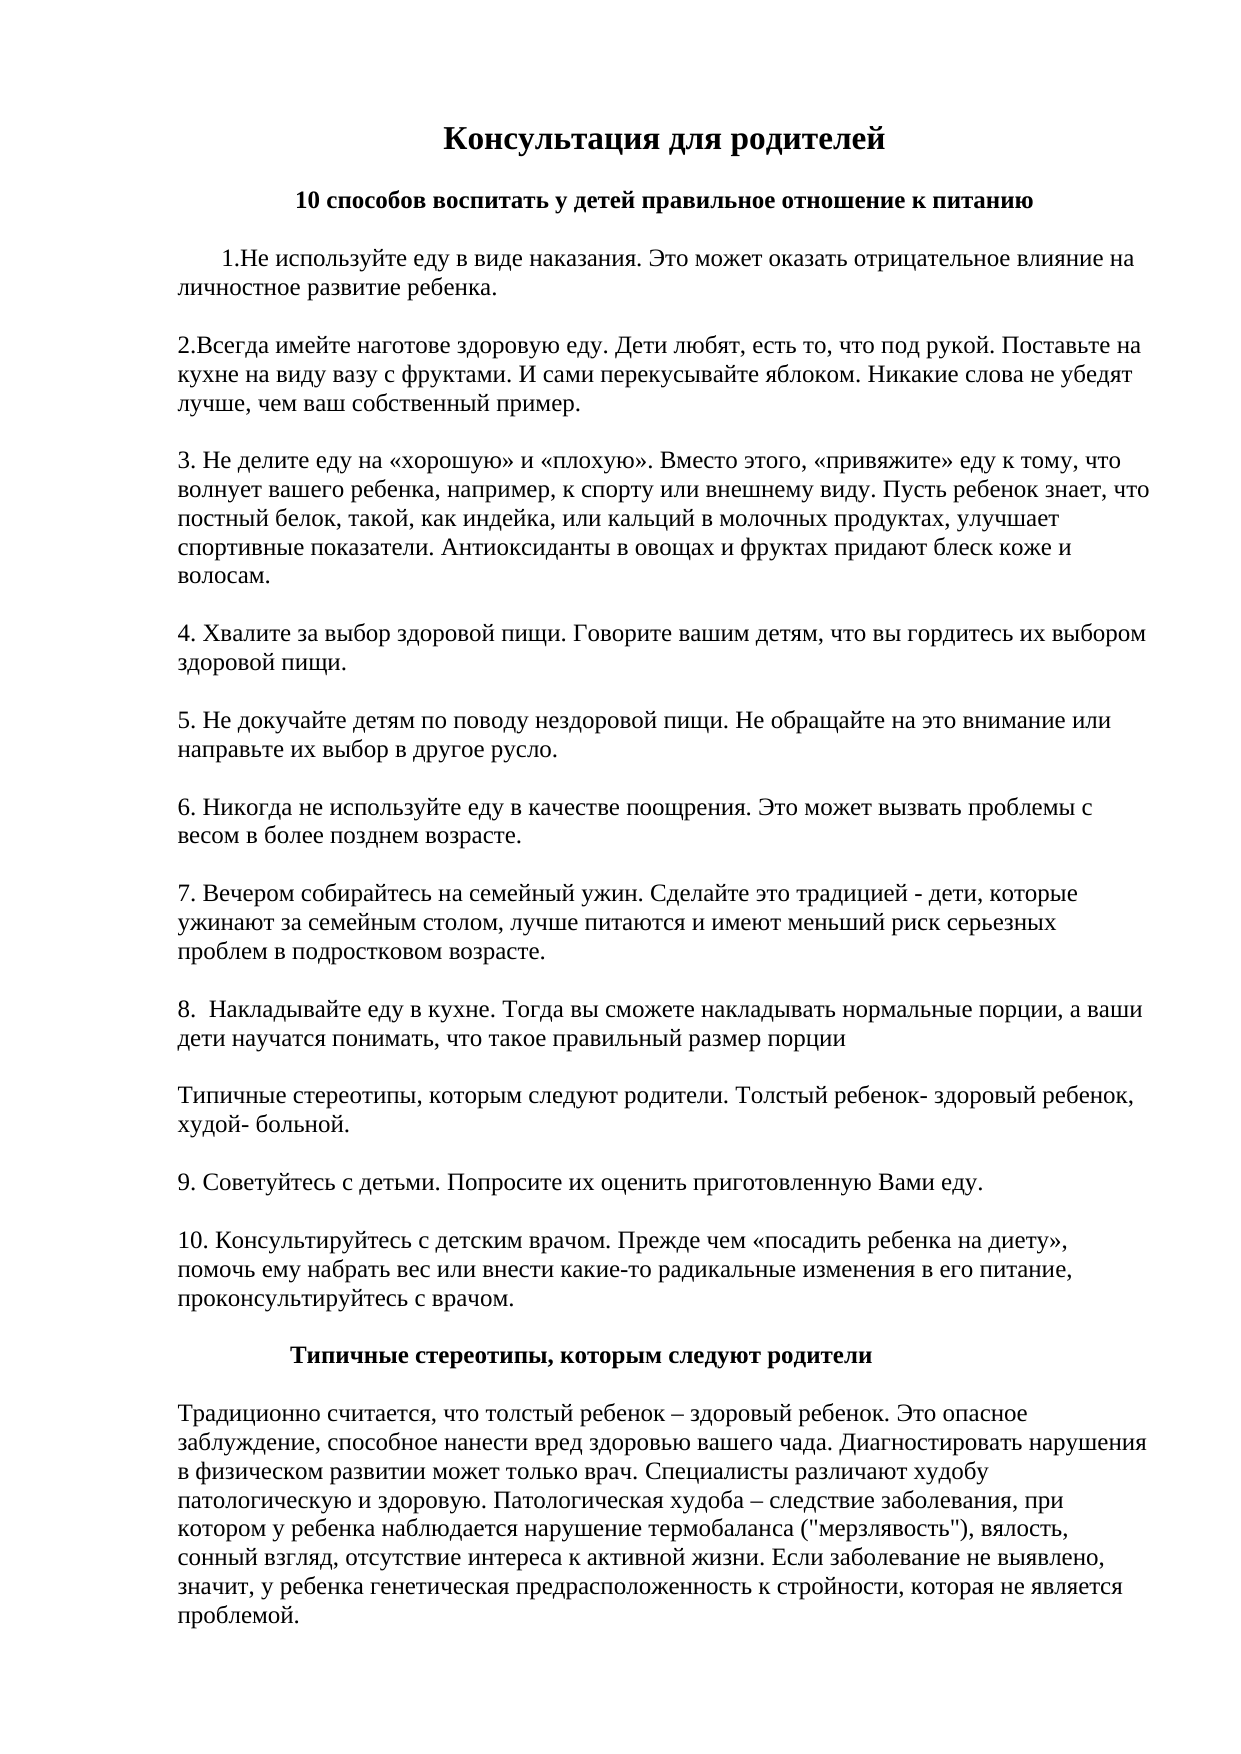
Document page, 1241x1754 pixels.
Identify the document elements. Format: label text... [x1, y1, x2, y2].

text 8. Накладывайте еду в кухне. Тогда вы сможете накладывать нормальные порции, а ваши дети научатся понимать, что такое правильный размер порции [177, 994, 1152, 1051]
text 7. Вечером собирайтесь на семейный ужин. Сделайте это традицией - дети, которые ужинают за семейным столом, лучше питаются и имеют меньший риск серьезных проблем в подростковом возрасте. [177, 878, 1152, 965]
text Типичные стереотипы, которым следуют родители. Толстый ребенок- здоровый ребенок, худой- больной. [177, 1081, 1152, 1138]
text 1.Не используйте еду в виде наказания. Это может оказать отрицательное влияние на личностное развитие ребенка. [177, 243, 1152, 301]
text Традиционно считается, что толстый ребенок – здоровый ребенок. Это опасное заблуждение, способное нанести вред здоровью вашего чада. Диагностировать нарушения в физическом развитии может только врач. Специалисты различают худобу патологическую и здоровую. Патологическая худоба – следствие заболевания, при котором у ребенка наблюдается нарушение термобаланса ("мерзлявость"), вялость, сонный взгляд, отсутствие интереса к активной жизни. Если заболевание не выявлено, значит, у ребенка генетическая предрасположенность к стройности, которая не является проблемой. [177, 1398, 1152, 1628]
text Типичные стереотипы, которым следуют родители [177, 1341, 1152, 1369]
text 2.Всегда имейте наготове здоровую еду. Дети любят, есть то, что под рукой. Поставьте на кухне на виду вазу с фруктами. И сами перекусывайте яблоком. Никакие слова не убедят лучше, чем ваш собственный пример. [177, 330, 1152, 416]
text 4. Хвалите за выбор здоровой пищи. Говорите вашим детям, что вы гордитесь их выбором здоровой пищи. [177, 618, 1152, 676]
text 5. Не докучайте детям по поводу нездоровой пищи. Не обращайте на это внимание или направьте их выбор в другое русло. [177, 705, 1152, 763]
text 9. Советуйтесь с детьми. Попросите их оценить приготовленную Вами еду. [177, 1167, 1152, 1196]
text 10. Консультируйтесь с детским врачом. Прежде чем «посадить ребенка на диету», помочь ему набрать вес или внести какие-то радикальные изменения в его питание, проконсультируйтесь с врачом. [177, 1225, 1152, 1311]
text Консультация для родителей [177, 118, 1152, 156]
text 6. Никогда не используйте еду в качестве поощрения. Это может вызвать проблемы с весом в более позднем возрасте. [177, 792, 1152, 849]
text 3. Не делите еду на «хорошую» и «плохую». Вместо этого, «привяжите» еду к тому, что волнует вашего ребенка, например, к спорту или внешнему виду. Пусть ребенок знает, что постный белок, такой, как индейка, или кальций в молочных продуктах, улучшает спортивные показатели. Антиоксиданты в овощах и фруктах придают блеск коже и волосам. [177, 446, 1152, 589]
text 10 способов воспитать у детей правильное отношение к питанию [177, 186, 1152, 214]
